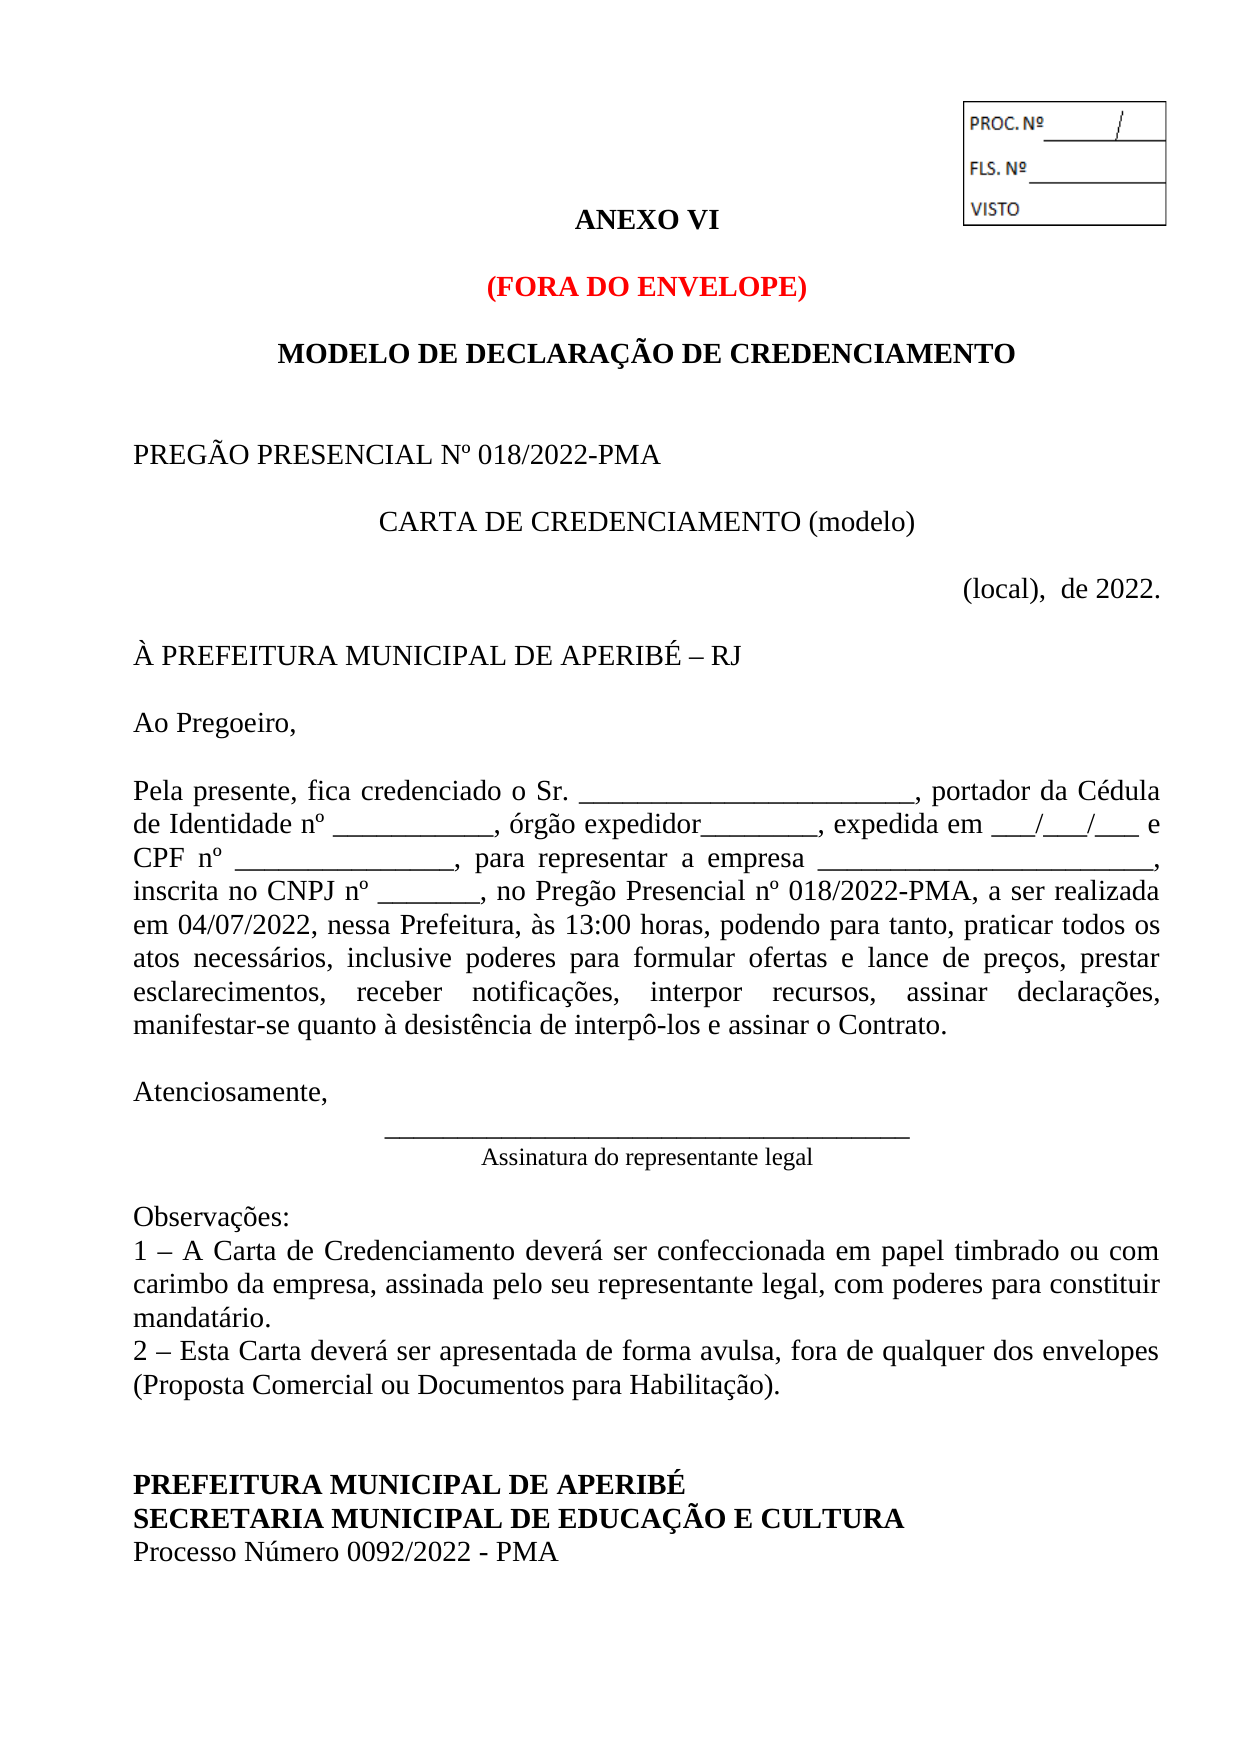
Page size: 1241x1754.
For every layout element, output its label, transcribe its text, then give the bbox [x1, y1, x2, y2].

text Atenciosamente, [133, 1074, 1161, 1108]
text ____________________________________ [133, 1108, 1161, 1142]
text (local), de 2022. [133, 571, 1161, 605]
text PREGÃO PRESENCIAL Nº 018/2022-PMA [133, 437, 1161, 471]
text Ao Pregoeiro, [133, 706, 1161, 739]
text Observações: [133, 1199, 1161, 1233]
text Pela presente, fica credenciado o Sr. _______________________, portador da Cédula de Identidade nº ___________, órgão expedidor________, expedida em ___/___/___ e CPF nº _______________, para representar a empresa _______________________, inscrita no CNPJ nº _______, no Pregão Presencial nº 018/2022-PMA, a ser realizada em 04/07/2022, nessa Prefeitura, às 13:00 horas, podendo para tanto, praticar todos os atos necessários, inclusive poderes para formular ofertas e lance de preços, prestar esclarecimentos, receber notificações, interpor recursos, assinar declarações, manifestar-se quanto à desistência de interpô-los e assinar o Contrato. [133, 773, 1161, 1041]
picture [963, 101, 1167, 226]
text PREFEITURA MUNICIPAL DE APERIBÉ [133, 1467, 1161, 1501]
text (FORA DO ENVELOPE) [133, 269, 1161, 303]
text 1 – A Carta de Credenciamento deverá ser confeccionada em papel timbrado ou com carimbo da empresa, assinada pelo seu representante legal, com poderes para constituir mandatário. [133, 1233, 1161, 1333]
text Assinatura do representante legal [133, 1142, 1161, 1170]
text CARTA DE CREDENCIAMENTO (modelo) [133, 504, 1161, 538]
text 2 – Esta Carta deverá ser apresentada de forma avulsa, fora de qualquer dos envelopes (Proposta Comercial ou Documentos para Habilitação). [133, 1333, 1161, 1400]
text À PREFEITURA MUNICIPAL DE APERIBÉ – RJ [133, 638, 1161, 672]
text SECRETARIA MUNICIPAL DE EDUCAÇÃO E CULTURA [133, 1501, 1161, 1534]
text Processo Número 0092/2022 - PMA [133, 1534, 1161, 1568]
text MODELO DE DECLARAÇÃO DE CREDENCIAMENTO [133, 337, 1161, 370]
text ANEXO VI [133, 202, 1161, 236]
